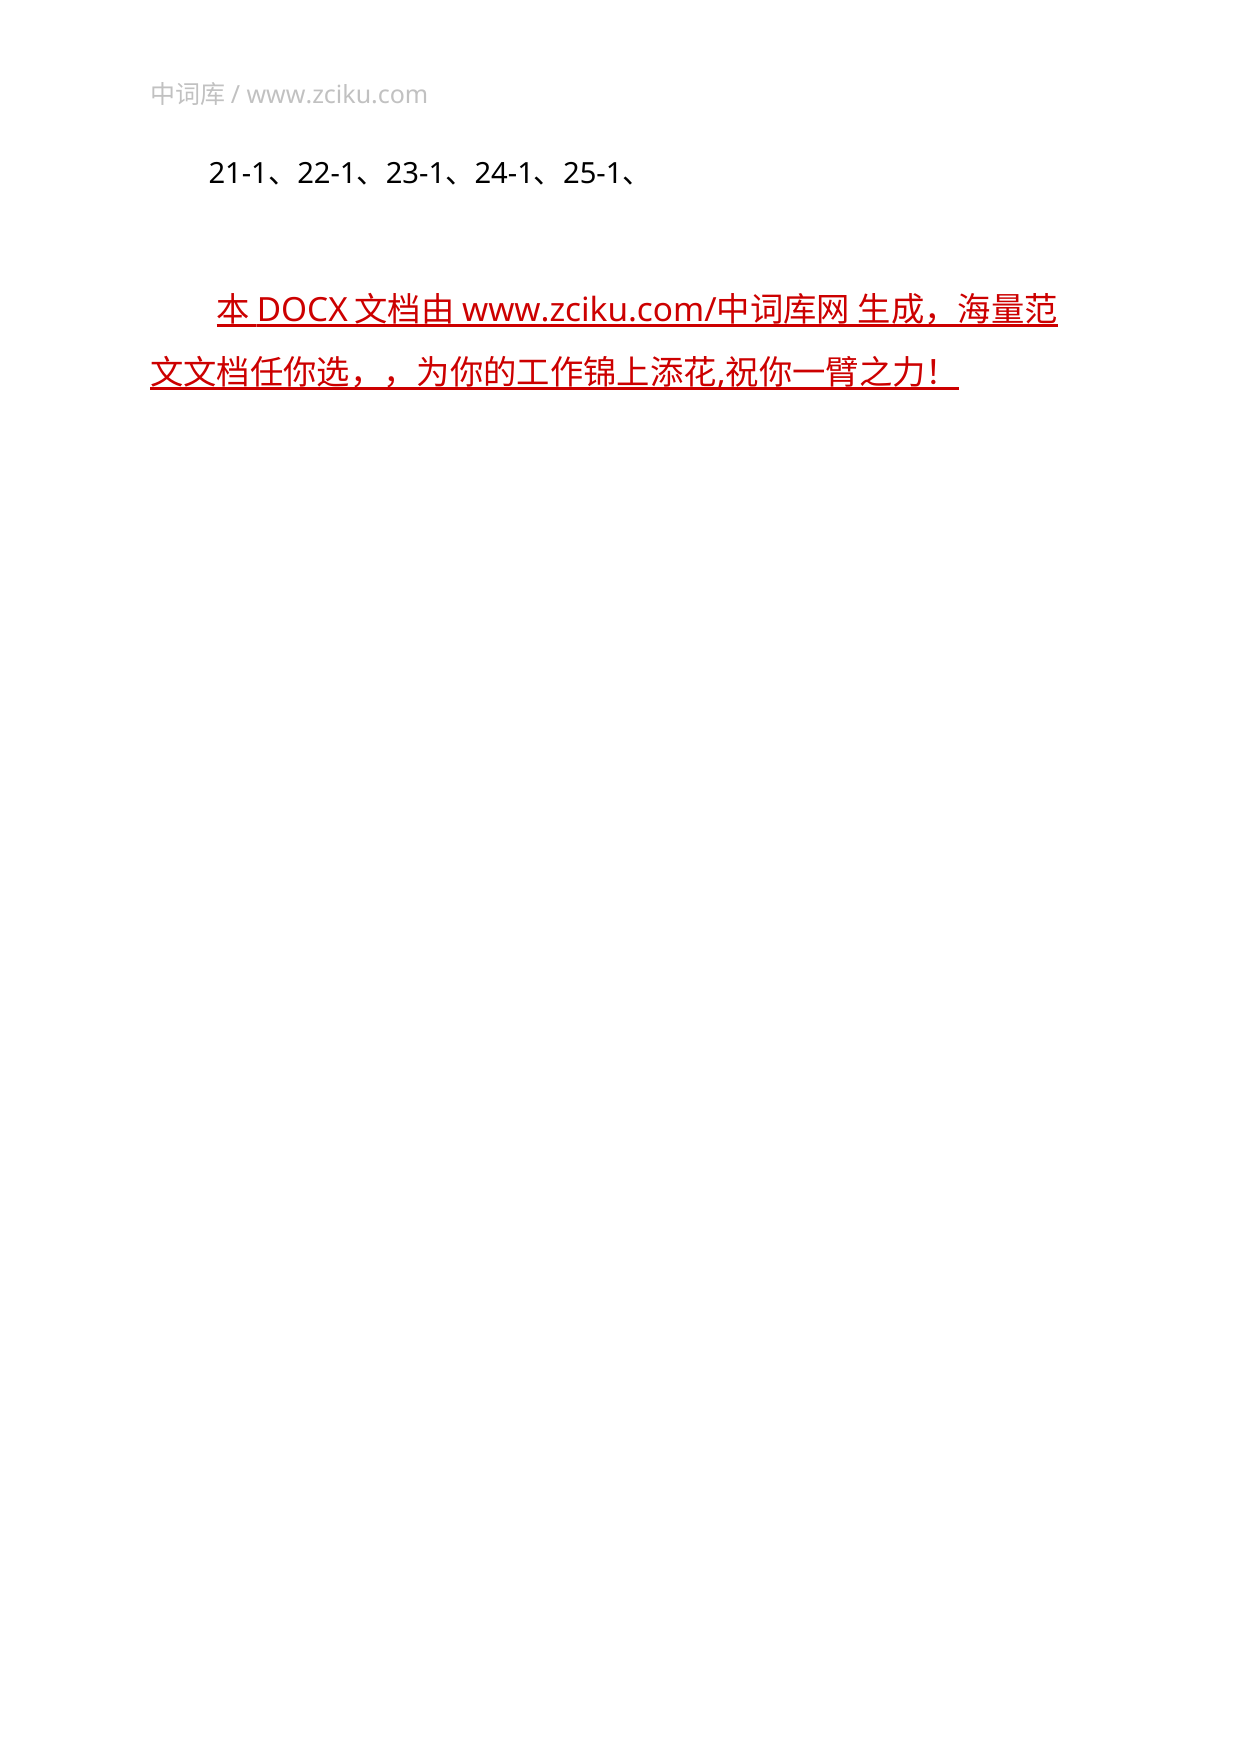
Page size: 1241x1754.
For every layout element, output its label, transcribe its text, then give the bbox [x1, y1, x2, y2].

text 本DOCX文档由 www.zciku.com/中词库网 生成，海量范文文档任你选，，为你的工作锦上添花,祝你一臂之力！ [150, 283, 1090, 394]
text 21-1、22-1、23-1、24-1、25-1、 [150, 150, 1090, 192]
